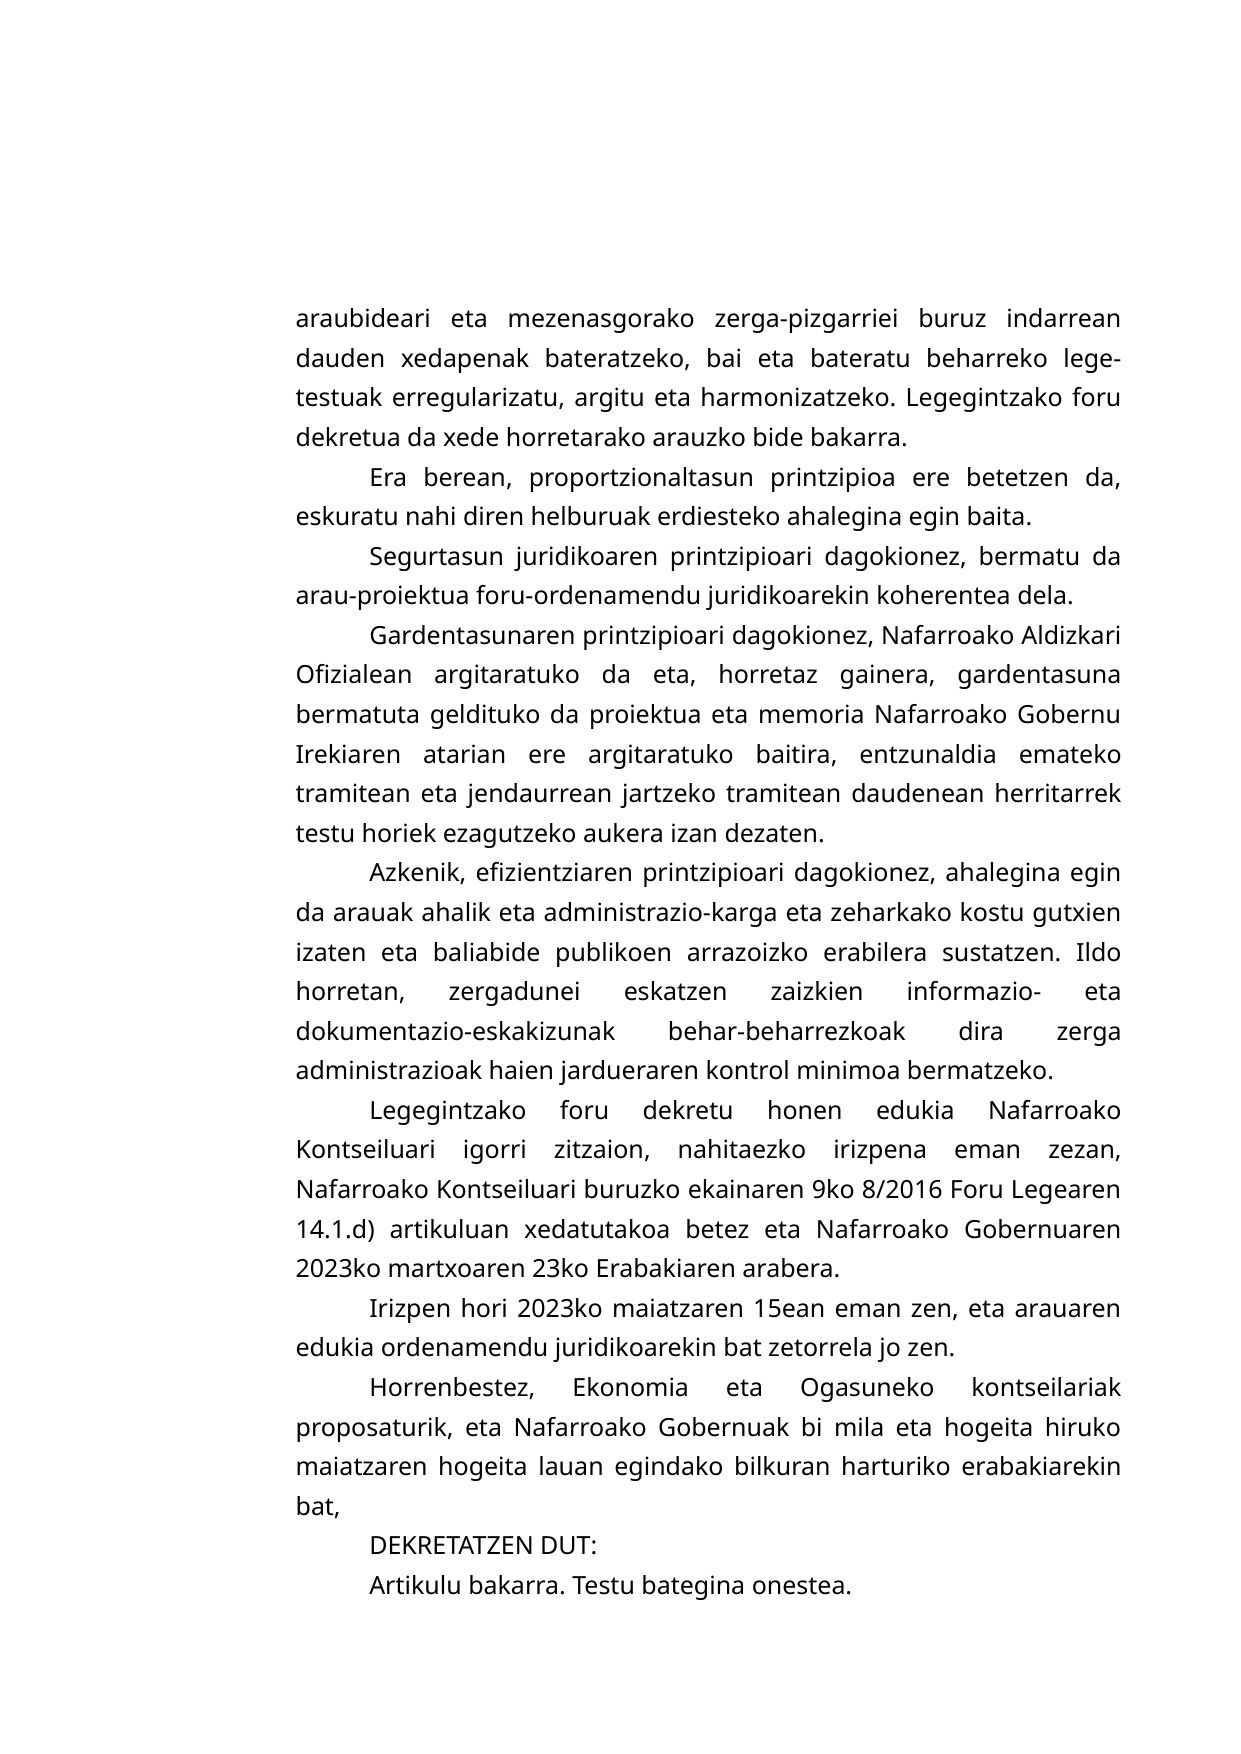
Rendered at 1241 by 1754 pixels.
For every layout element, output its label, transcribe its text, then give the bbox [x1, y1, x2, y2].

text Legegintzako foru dekretu honen edukia Nafarroako Kontseiluari igorri zitzaion, nahitaezko irizpena eman zezan, Nafarroako Kontseiluari buruzko ekainaren 9ko 8/2016 Foru Legearen 14.1.d) artikuluan xedatutakoa betez eta Nafarroako Gobernuaren 2023ko martxoaren 23ko Erabakiaren arabera. [295, 1087, 1122, 1285]
text DEKRETATZEN DUT: [295, 1522, 1122, 1562]
text Azkenik, efizientziaren printzipioari dagokionez, ahalegina egin da arauak ahalik eta administrazio-karga eta zeharkako kostu gutxien izaten eta baliabide publikoen arrazoizko erabilera sustatzen. Ildo horretan, zergadunei eskatzen zaizkien informazio- eta dokumentazio-eskakizunak behar-beharrezkoak dira zerga administrazioak haien jardueraren kontrol minimoa bermatzeko. [295, 849, 1122, 1087]
text Artikulu bakarra. Testu bategina onestea. [295, 1562, 1122, 1602]
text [295, 295, 1122, 454]
text Irizpen hori 2023ko maiatzaren 15ean eman zen, eta arauaren edukia ordenamendu juridikoarekin bat zetorrela jo zen. [295, 1285, 1122, 1364]
text Horrenbestez, Ekonomia eta Ogasuneko kontseilariak proposaturik, eta Nafarroako Gobernuak bi mila eta hogeita hiruko maiatzaren hogeita lauan egindako bilkuran harturiko erabakiarekin bat, [295, 1364, 1122, 1522]
text Segurtasun juridikoaren printzipioari dagokionez, bermatu da arau-proiektua foru-ordenamendu juridikoarekin koherentea dela. [295, 533, 1122, 612]
text Era berean, proportzionaltasun printzipioa ere betetzen da, eskuratu nahi diren helburuak erdiesteko ahalegina egin baita. [295, 454, 1122, 533]
text Gardentasunaren printzipioari dagokionez, Nafarroako Aldizkari Ofizialean argitaratuko da eta, horretaz gainera, gardentasuna bermatuta geldituko da proiektua eta memoria Nafarroako Gobernu Irekiaren atarian ere argitaratuko baitira, entzunaldia emateko tramitean eta jendaurrean jartzeko tramitean daudenean herritarrek testu horiek ezagutzeko aukera izan dezaten. [295, 612, 1122, 849]
